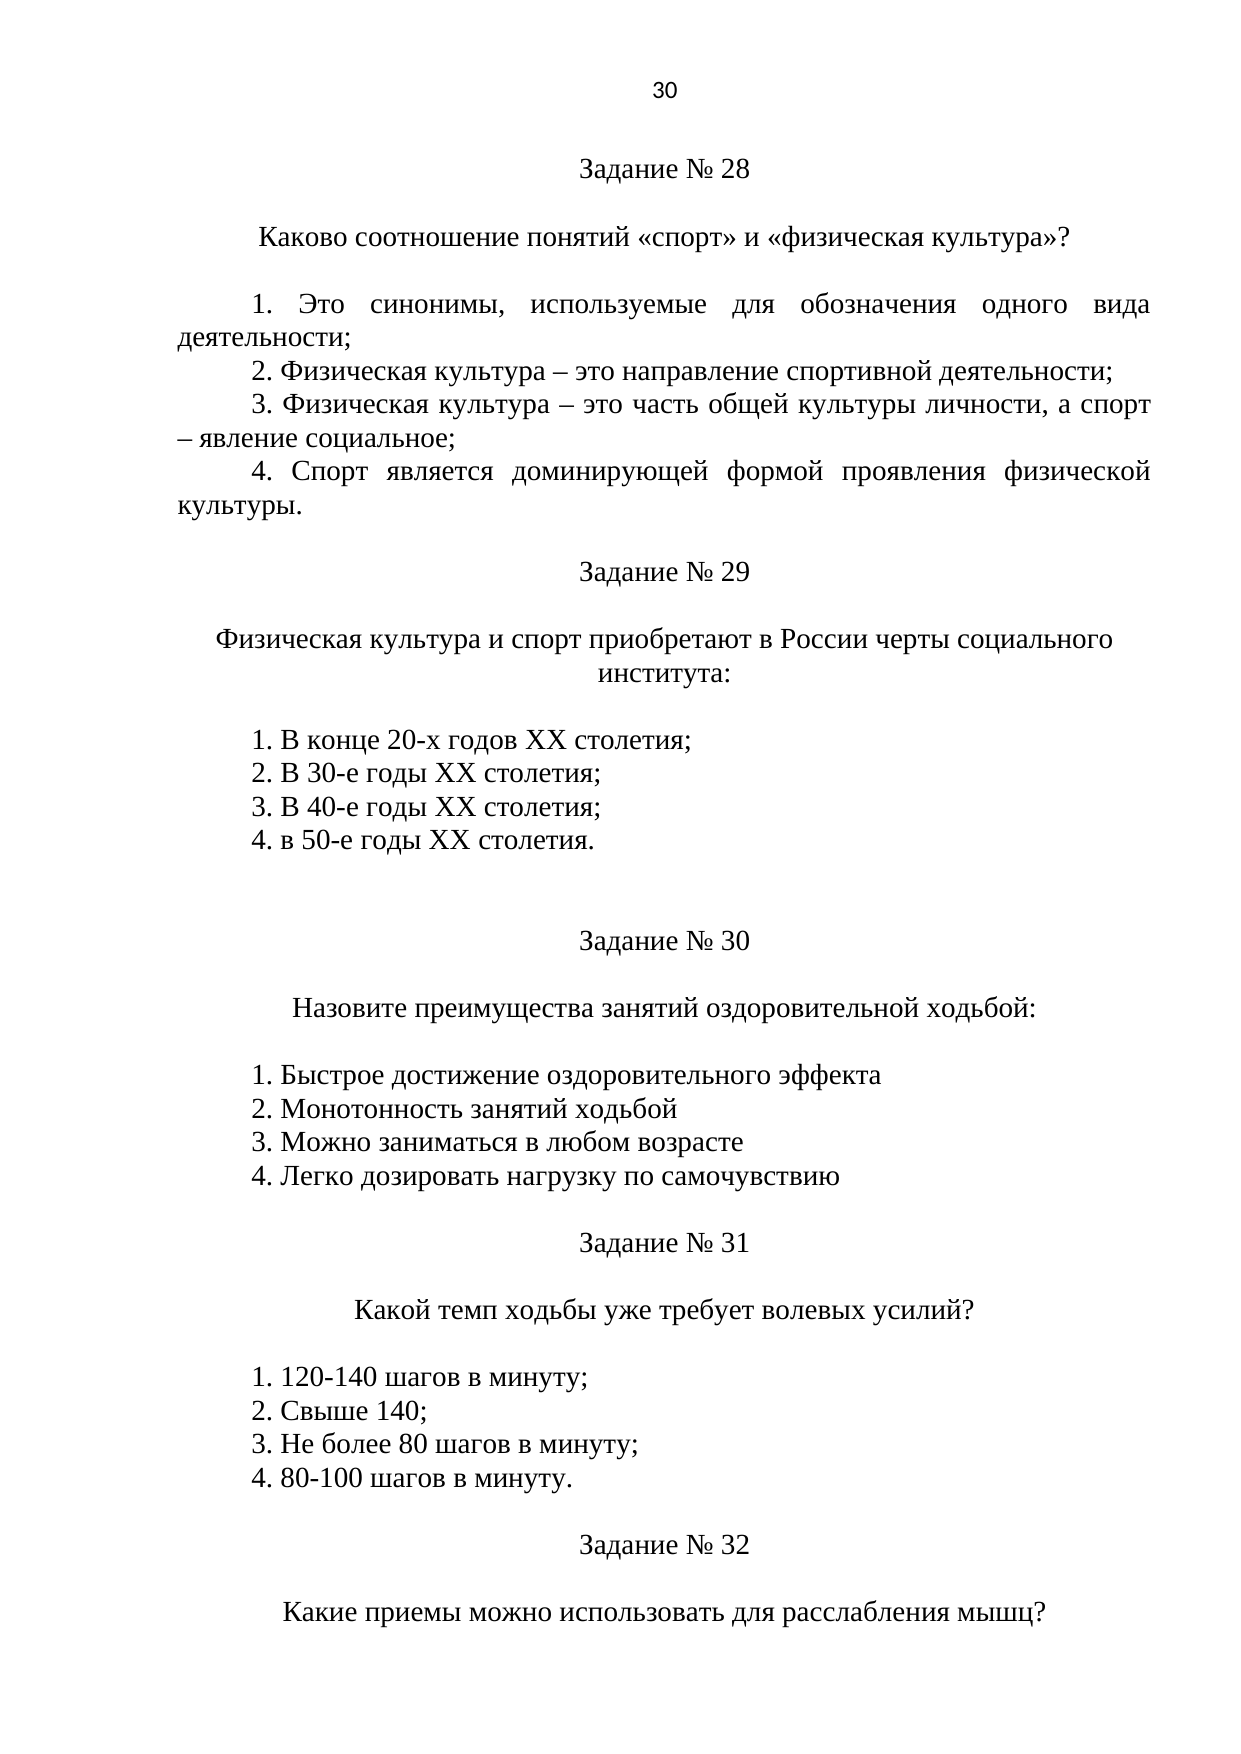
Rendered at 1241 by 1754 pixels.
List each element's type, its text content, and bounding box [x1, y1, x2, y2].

text Задание № 30 [177, 923, 1152, 957]
text Назовите преимущества занятий оздоровительной ходьбой: [177, 990, 1152, 1024]
text 3. В 40-е годы ХХ столетия; [177, 789, 1152, 822]
text Какие приемы можно использовать для расслабления мышц? [177, 1594, 1152, 1627]
text 2. Монотонность занятий ходьбой [177, 1091, 1152, 1124]
text 1. В конце 20-х годов XX столетия; [177, 722, 1152, 755]
text 2. Физическая культура – это направление спортивной деятельности; [177, 353, 1152, 386]
text Задание № 31 [177, 1225, 1152, 1258]
text 4. Легко дозировать нагрузку по самочувствию [177, 1158, 1152, 1191]
text Каково соотношение понятий «спорт» и «физическая культура»? [177, 219, 1152, 252]
text 2. Свыше 140; [177, 1393, 1152, 1426]
text 1. Это синонимы, используемые для обозначения одного вида деятельности; [177, 286, 1152, 353]
text Задание № 29 [177, 554, 1152, 588]
text Задание № 32 [177, 1527, 1152, 1560]
text 4. Спорт является доминирующей формой проявления физической культуры. [177, 453, 1152, 521]
text 4. в 50-е годы ХХ столетия. [177, 822, 1152, 856]
text 1. Быстрое достижение оздоровительного эффекта [177, 1057, 1152, 1091]
text 2. В 30-е годы ХХ столетия; [177, 755, 1152, 789]
text Какой темп ходьбы уже требует волевых усилий? [177, 1292, 1152, 1326]
text 3. Физическая культура – это часть общей культуры личности, а спорт – явление социальное; [177, 386, 1152, 453]
text 3. Не более 80 шагов в минуту; [177, 1426, 1152, 1460]
text Физическая культура и спорт приобретают в России черты социального института: [177, 621, 1152, 688]
text 3. Можно заниматься в любом возрасте [177, 1124, 1152, 1158]
text Задание № 28 [177, 152, 1152, 185]
text 1. 120-140 шагов в минуту; [177, 1359, 1152, 1393]
text 4. 80-100 шагов в минуту. [177, 1460, 1152, 1493]
